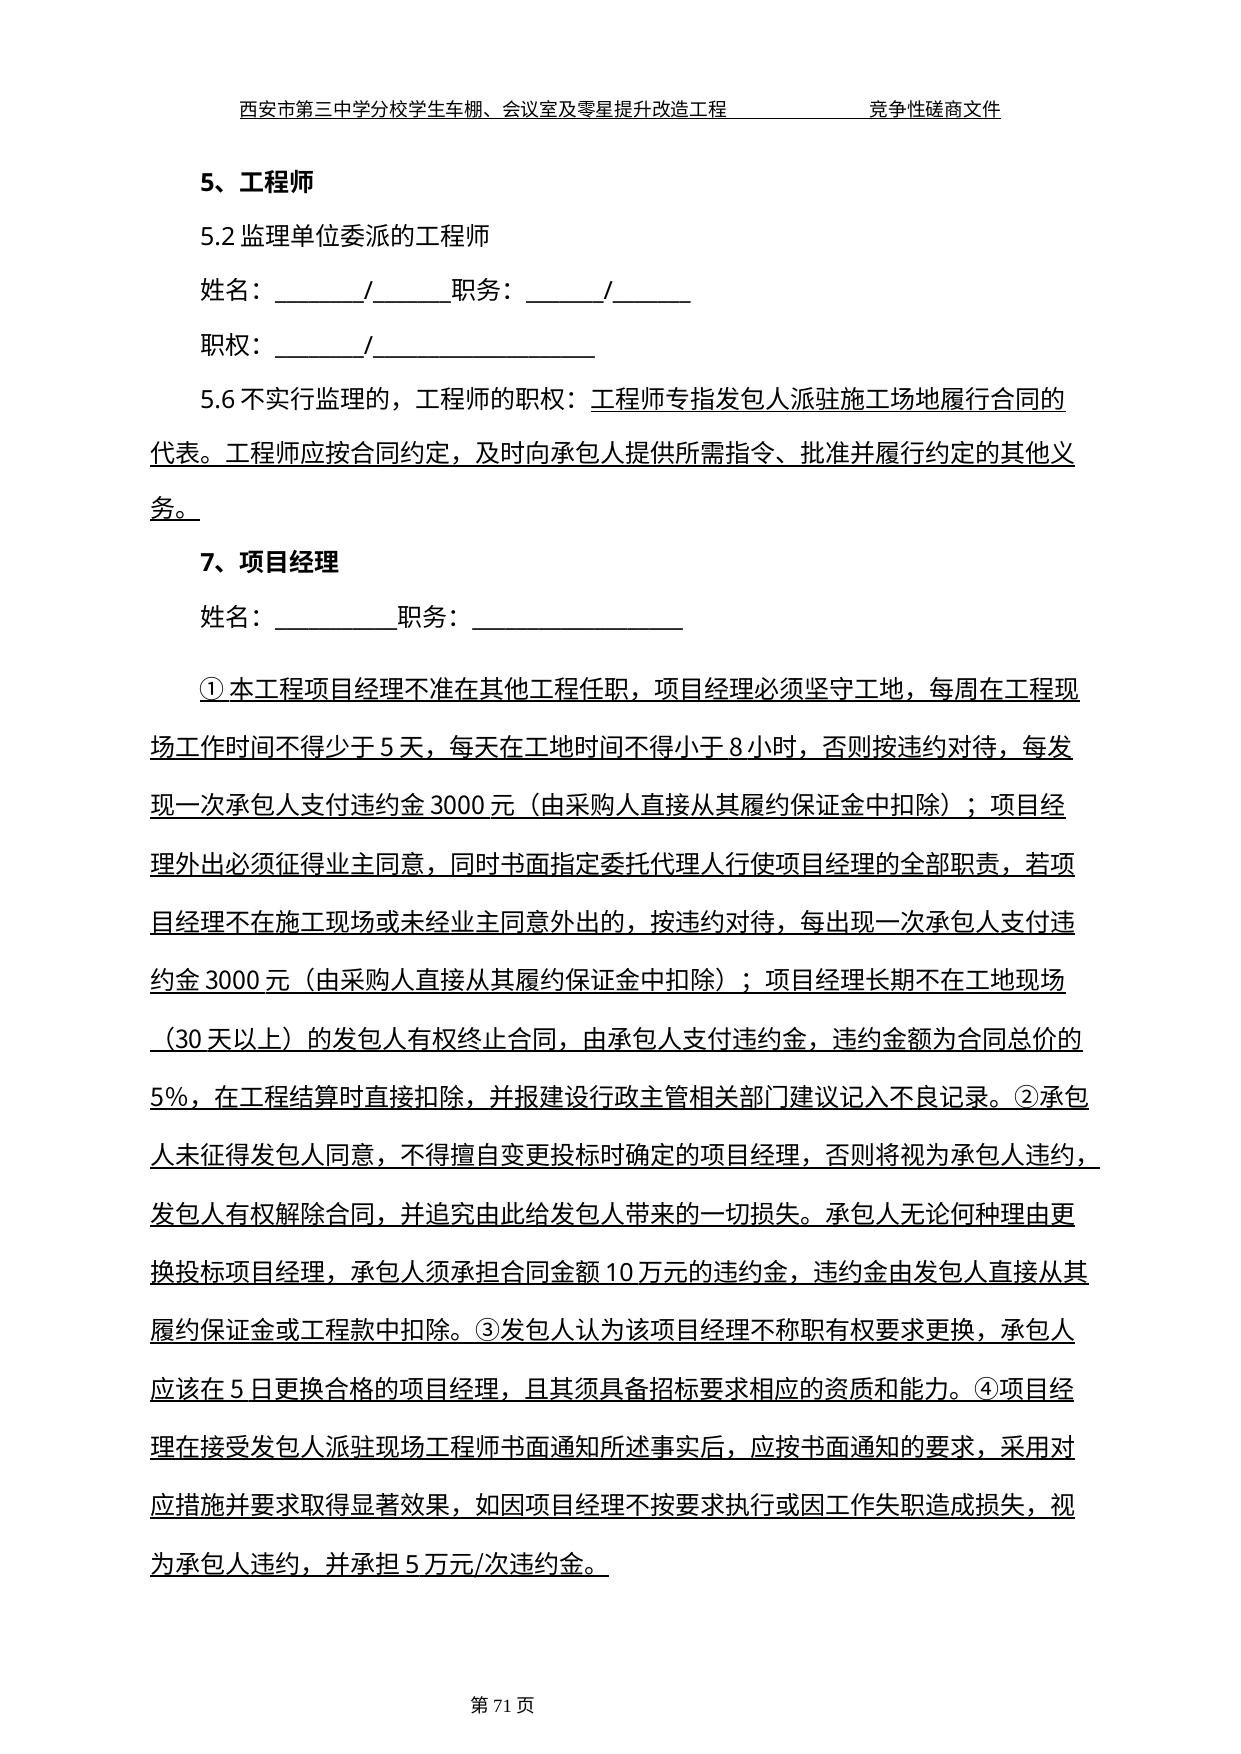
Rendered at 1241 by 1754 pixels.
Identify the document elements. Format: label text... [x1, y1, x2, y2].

text 5.6不实行监理的，工程师的职权：工程师专指发包人派驻施工场地履行合同的代表。工程师应按合同约定，及时向承包人提供所需指令、批准并履行约定的其他义务。 [150, 379, 1090, 524]
text 姓名：________/_______职务：_______/_______ [150, 271, 1090, 307]
text 5、工程师 [150, 162, 1090, 198]
text 职权：________/____________________ [150, 325, 1090, 361]
text 7、项目经理 [150, 543, 1090, 579]
text 姓名：___________职务：___________________ [150, 597, 1090, 633]
text 5.2监理单位委派的工程师 [150, 216, 1090, 253]
text ①本工程项目经理不准在其他工程任职，项目经理必须坚守工地，每周在工程现场工作时间不得少于5天，每天在工地时间不得小于8小时，否则按违约对待，每发现一次承包人支付违约金3000元（由采购人直接从其履约保证金中扣除）；项目经理外出必须征得业主同意，同时书面指定委托代理人行使项目经理的全部职责，若项目经理不在施工现场或未经业主同意外出的，按违约对待，每出现一次承包人支付违约金3000元（由采购人直接从其履约保证金中扣除）；项目经理长期不在工地现场（30天以上）的发包人有权终止合同，由承包人支付违约金，违约金额为合同总价的5％，在工程结算时直接扣除，并报建设行政主管相关部门建议记入不良记录。②承包人未征得发包人同意，不得擅自变更投标时确定的项目经理，否则将视为承包人违约，发包人有权解除合同，并追究由此给发包人带来的一切损失。承包人无论何种理由更换投标项目经理，承包人须承担合同金额10万元的违约金，违约金由发包人直接从其履约保证金或工程款中扣除。③发包人认为该项目经理不称职有权要求更换，承包人应该在5日更换合格的项目经理，且其须具备招标要求相应的资质和能力。④项目经理在接受发包人派驻现场工程师书面通知所述事实后，应按书面通知的要求，采用对应措施并要求取得显著效果，如因项目经理不按要求执行或因工作失职造成损失，视为承包人违约，并承担5万元/次违约金。 [150, 1169, 1090, 1585]
text ①本工程项目经理不准在其他工程任职，项目经理必须坚守工地，每周在工程现场工作时间不得少于5天，每天在工地时间不得小于8小时，否则按违约对待，每发现一次承包人支付违约金3000元（由采购人直接从其履约保证金中扣除）；项目经理外出必须征得业主同意，同时书面指定委托代理人行使项目经理的全部职责，若项目经理不在施工现场或未经业主同意外出的，按违约对待，每出现一次承包人支付违约金3000元（由采购人直接从其履约保证金中扣除）；项目经理长期不在工地现场（30天以上）的发包人有权终止合同，由承包人支付违约金，违约金额为合同总价的5％，在工程结算时直接扣除，并报建设行政主管相关部门建议记入不良记录。②承包人未征得发包人同意，不得擅自变更投标时确定的项目经理，否则将视为承包人违约，发包人有权解除合同，并追究由此给发包人带来的一切损失。承包人无论何种理由更换投标项目经理，承包人须承担合同金额10万元的违约金，违约金由发包人直接从其履约保证金或工程款中扣除。③发包人认为该项目经理不称职有权要求更换，承包人应该在5日更换合格的项目经理，且其须具备招标要求相应的资质和能力。④项目经理在接受发包人派驻现场工程师书面通知所述事实后，应按书面通知的要求，采用对应措施并要求取得显著效果，如因项目经理不按要求执行或因工作失职造成损失，视为承包人违约，并承担5万元/次违约金。 [150, 651, 1090, 1167]
